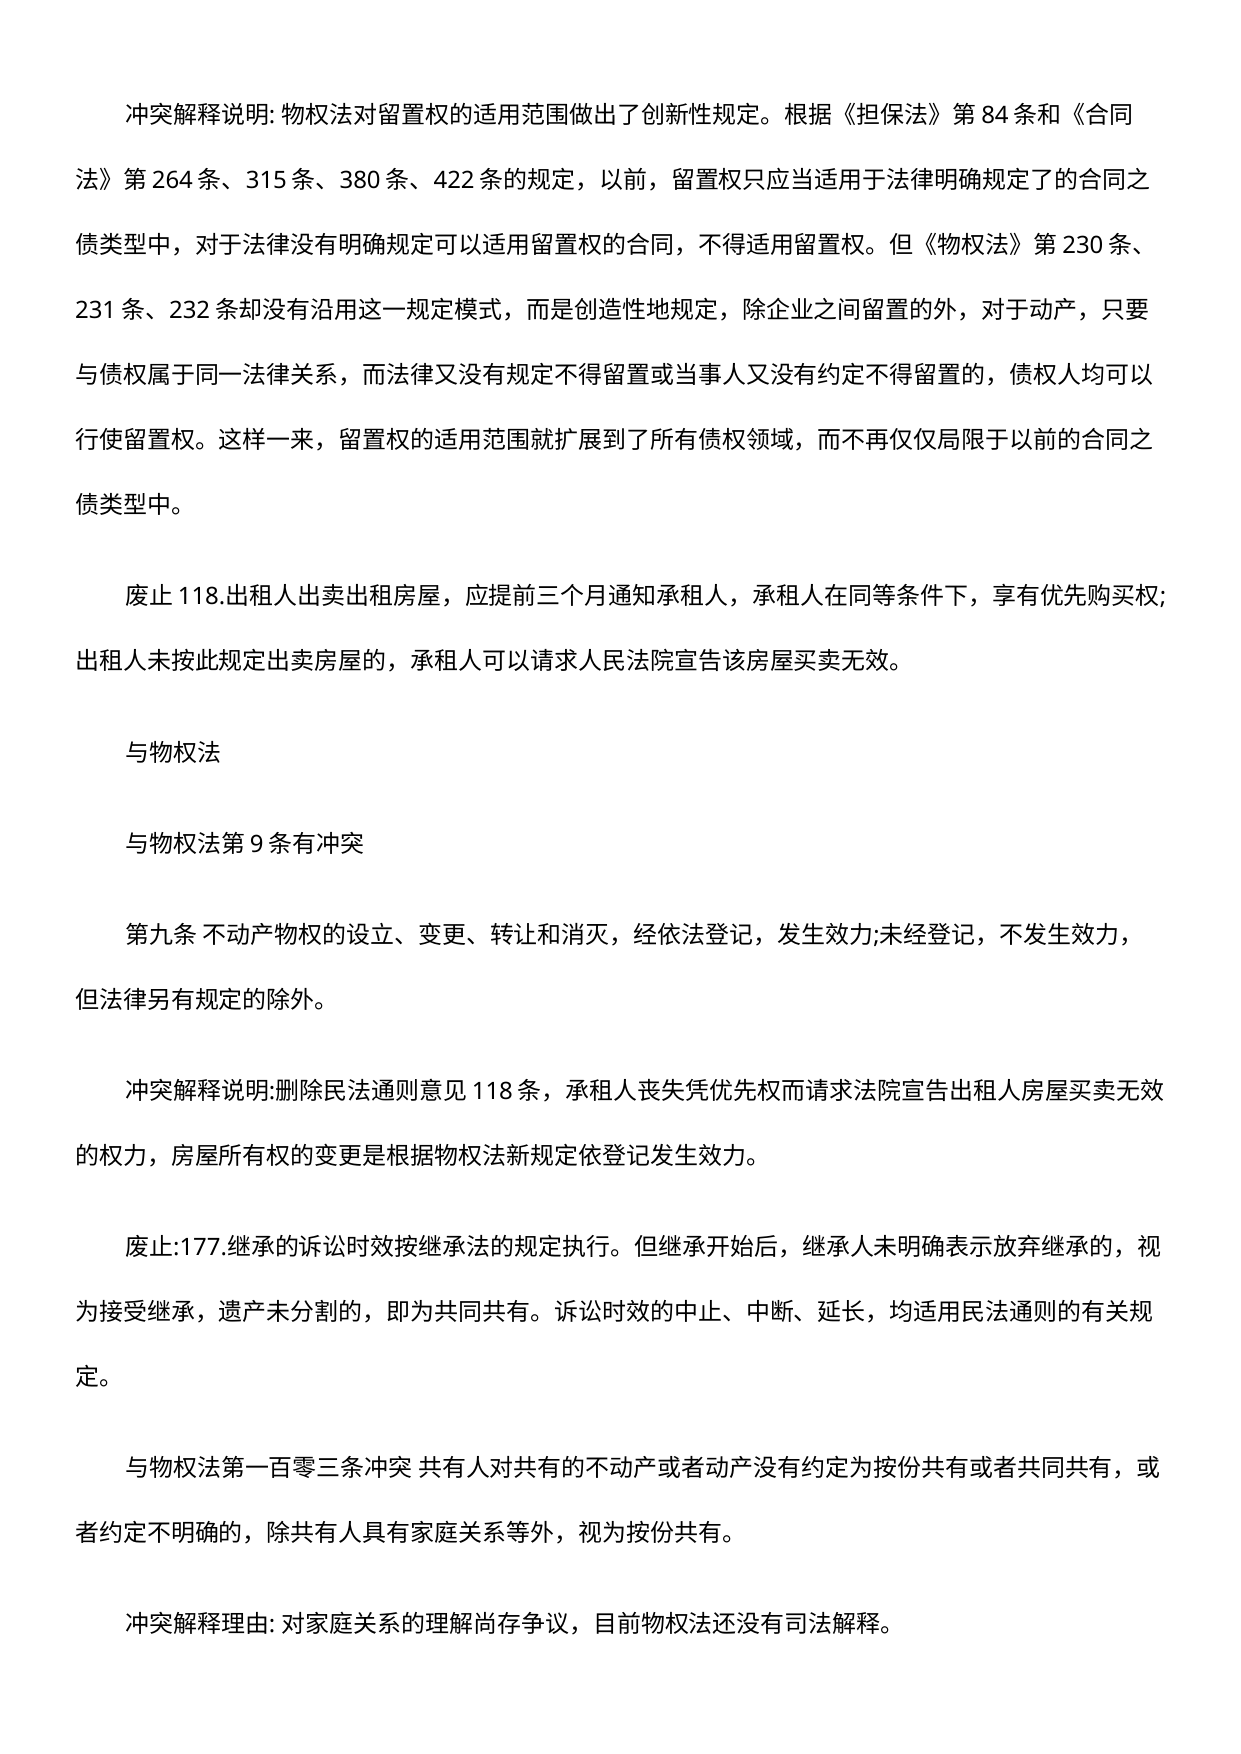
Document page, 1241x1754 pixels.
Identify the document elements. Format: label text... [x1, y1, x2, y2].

text 第九条 不动产物权的设立、变更、转让和消灭，经依法登记，发生效力;未经登记，不发生效力，但法律另有规定的除外。 [75, 900, 1165, 1030]
text 废止:177.继承的诉讼时效按继承法的规定执行。但继承开始后，继承人未明确表示放弃继承的，视为接受继承，遗产未分割的，即为共同共有。诉讼时效的中止、中断、延长，均适用民法通则的有关规定。 [75, 1213, 1165, 1408]
text 冲突解释说明:删除民法通则意见118条，承租人丧失凭优先权而请求法院宣告出租人房屋买卖无效的权力，房屋所有权的变更是根据物权法新规定依登记发生效力。 [75, 1056, 1165, 1186]
text 与物权法 [75, 718, 1165, 783]
text 冲突解释理由: 对家庭关系的理解尚存争议，目前物权法还没有司法解释。 [75, 1590, 1165, 1655]
text 与物权法第一百零三条冲突 共有人对共有的不动产或者动产没有约定为按份共有或者共同共有，或者约定不明确的，除共有人具有家庭关系等外，视为按份共有。 [75, 1434, 1165, 1564]
text 与物权法第9条有冲突 [75, 809, 1165, 874]
text 冲突解释说明: 物权法对留置权的适用范围做出了创新性规定。根据《担保法》第84条和《合同法》第264条、315条、380条、422条的规定，以前，留置权只应当适用于法律明确规定了的合同之债类型中，对于法律没有明确规定可以适用留置权的合同，不得适用留置权。但《物权法》第230条、231条、232条却没有沿用这一规定模式，而是创造性地规定，除企业之间留置的外，对于动产，只要与债权属于同一法律关系，而法律又没有规定不得留置或当事人又没有约定不得留置的，债权人均可以行使留置权。这样一来，留置权的适用范围就扩展到了所有债权领域，而不再仅仅局限于以前的合同之债类型中。 [75, 81, 1165, 536]
text 废止118.出租人出卖出租房屋，应提前三个月通知承租人，承租人在同等条件下，享有优先购买权;出租人未按此规定出卖房屋的，承租人可以请求人民法院宣告该房屋买卖无效。 [75, 562, 1165, 692]
